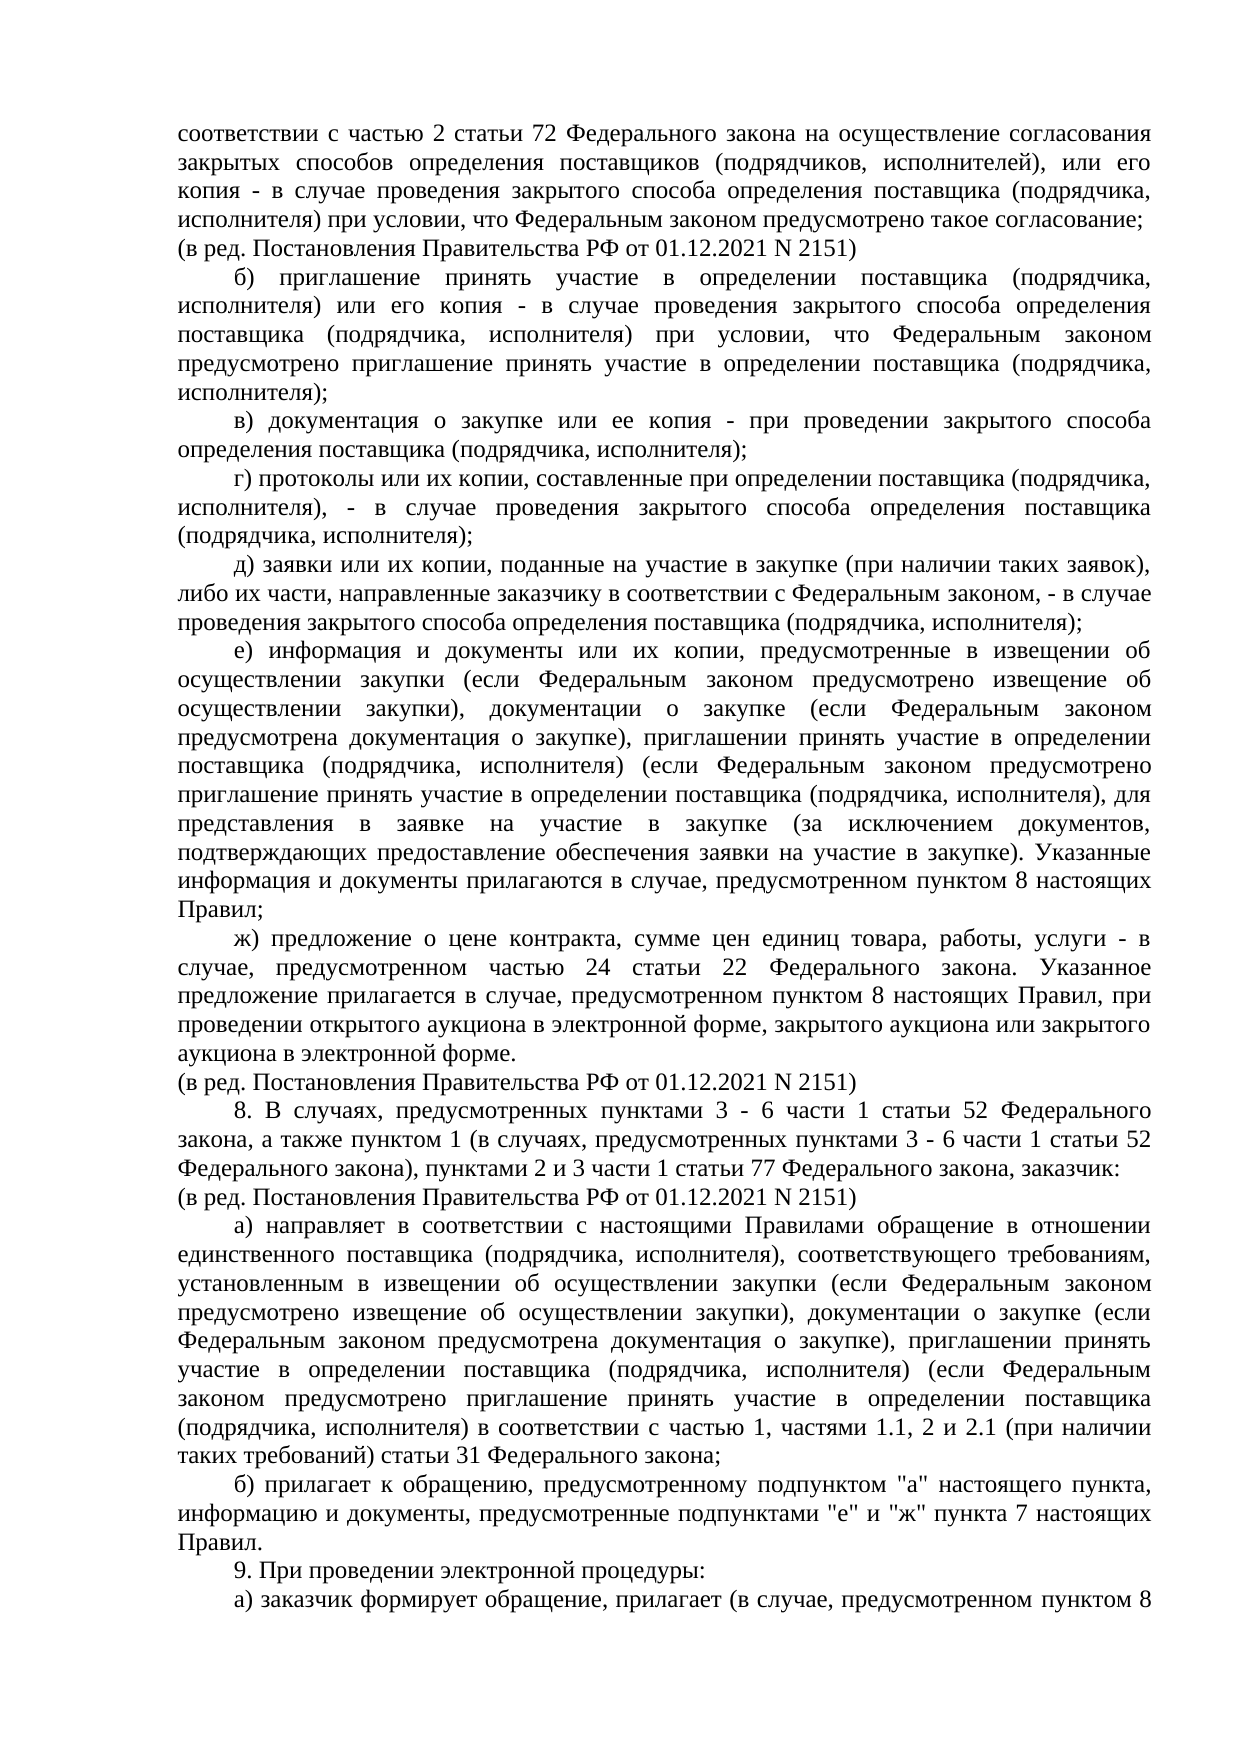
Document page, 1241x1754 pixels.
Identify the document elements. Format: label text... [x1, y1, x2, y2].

text 8. В случаях, предусмотренных пунктами 3 - 6 части 1 статьи 52 Федерального закона, а также пунктом 1 (в случаях, предусмотренных пунктами 3 - 6 части 1 статьи 52 Федерального закона), пунктами 2 и 3 части 1 статьи 77 Федерального закона, заказчик: [177, 1096, 1152, 1182]
text е) информация и документы или их копии, предусмотренные в извещении об осуществлении закупки (если Федеральным законом предусмотрено извещение об осуществлении закупки), документации о закупке (если Федеральным законом предусмотрена документация о закупке), приглашении принять участие в определении поставщика (подрядчика, исполнителя) (если Федеральным законом предусмотрено приглашение принять участие в определении поставщика (подрядчика, исполнителя), для представления в заявке на участие в закупке (за исключением документов, подтверждающих предоставление обеспечения заявки на участие в закупке). Указанные информация и документы прилагаются в случае, предусмотренном пунктом 8 настоящих Правил; [177, 636, 1152, 923]
text ж) предложение о цене контракта, сумме цен единиц товара, работы, услуги - в случае, предусмотренном частью 24 статьи 22 Федерального закона. Указанное предложение прилагается в случае, предусмотренном пунктом 8 настоящих Правил, при проведении открытого аукциона в электронной форме, закрытого аукциона или закрытого аукциона в электронной форме. [177, 923, 1152, 1067]
text д) заявки или их копии, поданные на участие в закупке (при наличии таких заявок), либо их части, направленные заказчику в соответствии с Федеральным законом, - в случае проведения закрытого способа определения поставщика (подрядчика, исполнителя); [177, 549, 1152, 636]
text 9. При проведении электронной процедуры: [177, 1556, 1152, 1584]
text (в ред. Постановления Правительства РФ от 01.12.2021 N 2151) [177, 1182, 1152, 1211]
text в) документация о закупке или ее копия - при проведении закрытого способа определения поставщика (подрядчика, исполнителя); [177, 406, 1152, 463]
text г) протоколы или их копии, составленные при определении поставщика (подрядчика, исполнителя), - в случае проведения закрытого способа определения поставщика (подрядчика, исполнителя); [177, 463, 1152, 549]
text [177, 118, 1152, 233]
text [177, 1584, 1152, 1613]
text б) приглашение принять участие в определении поставщика (подрядчика, исполнителя) или его копия - в случае проведения закрытого способа определения поставщика (подрядчика, исполнителя) при условии, что Федеральным законом предусмотрено приглашение принять участие в определении поставщика (подрядчика, исполнителя); [177, 262, 1152, 406]
text б) прилагает к обращению, предусмотренному подпунктом "а" настоящего пункта, информацию и документы, предусмотренные подпунктами "е" и "ж" пункта 7 настоящих Правил. [177, 1469, 1152, 1556]
text (в ред. Постановления Правительства РФ от 01.12.2021 N 2151) [177, 233, 1152, 262]
text а) направляет в соответствии с настоящими Правилами обращение в отношении единственного поставщика (подрядчика, исполнителя), соответствующего требованиям, установленным в извещении об осуществлении закупки (если Федеральным законом предусмотрено извещение об осуществлении закупки), документации о закупке (если Федеральным законом предусмотрена документация о закупке), приглашении принять участие в определении поставщика (подрядчика, исполнителя) (если Федеральным законом предусмотрено приглашение принять участие в определении поставщика (подрядчика, исполнителя) в соответствии с частью 1, частями 1.1, 2 и 2.1 (при наличии таких требований) статьи 31 Федерального закона; [177, 1211, 1152, 1469]
text (в ред. Постановления Правительства РФ от 01.12.2021 N 2151) [177, 1067, 1152, 1096]
